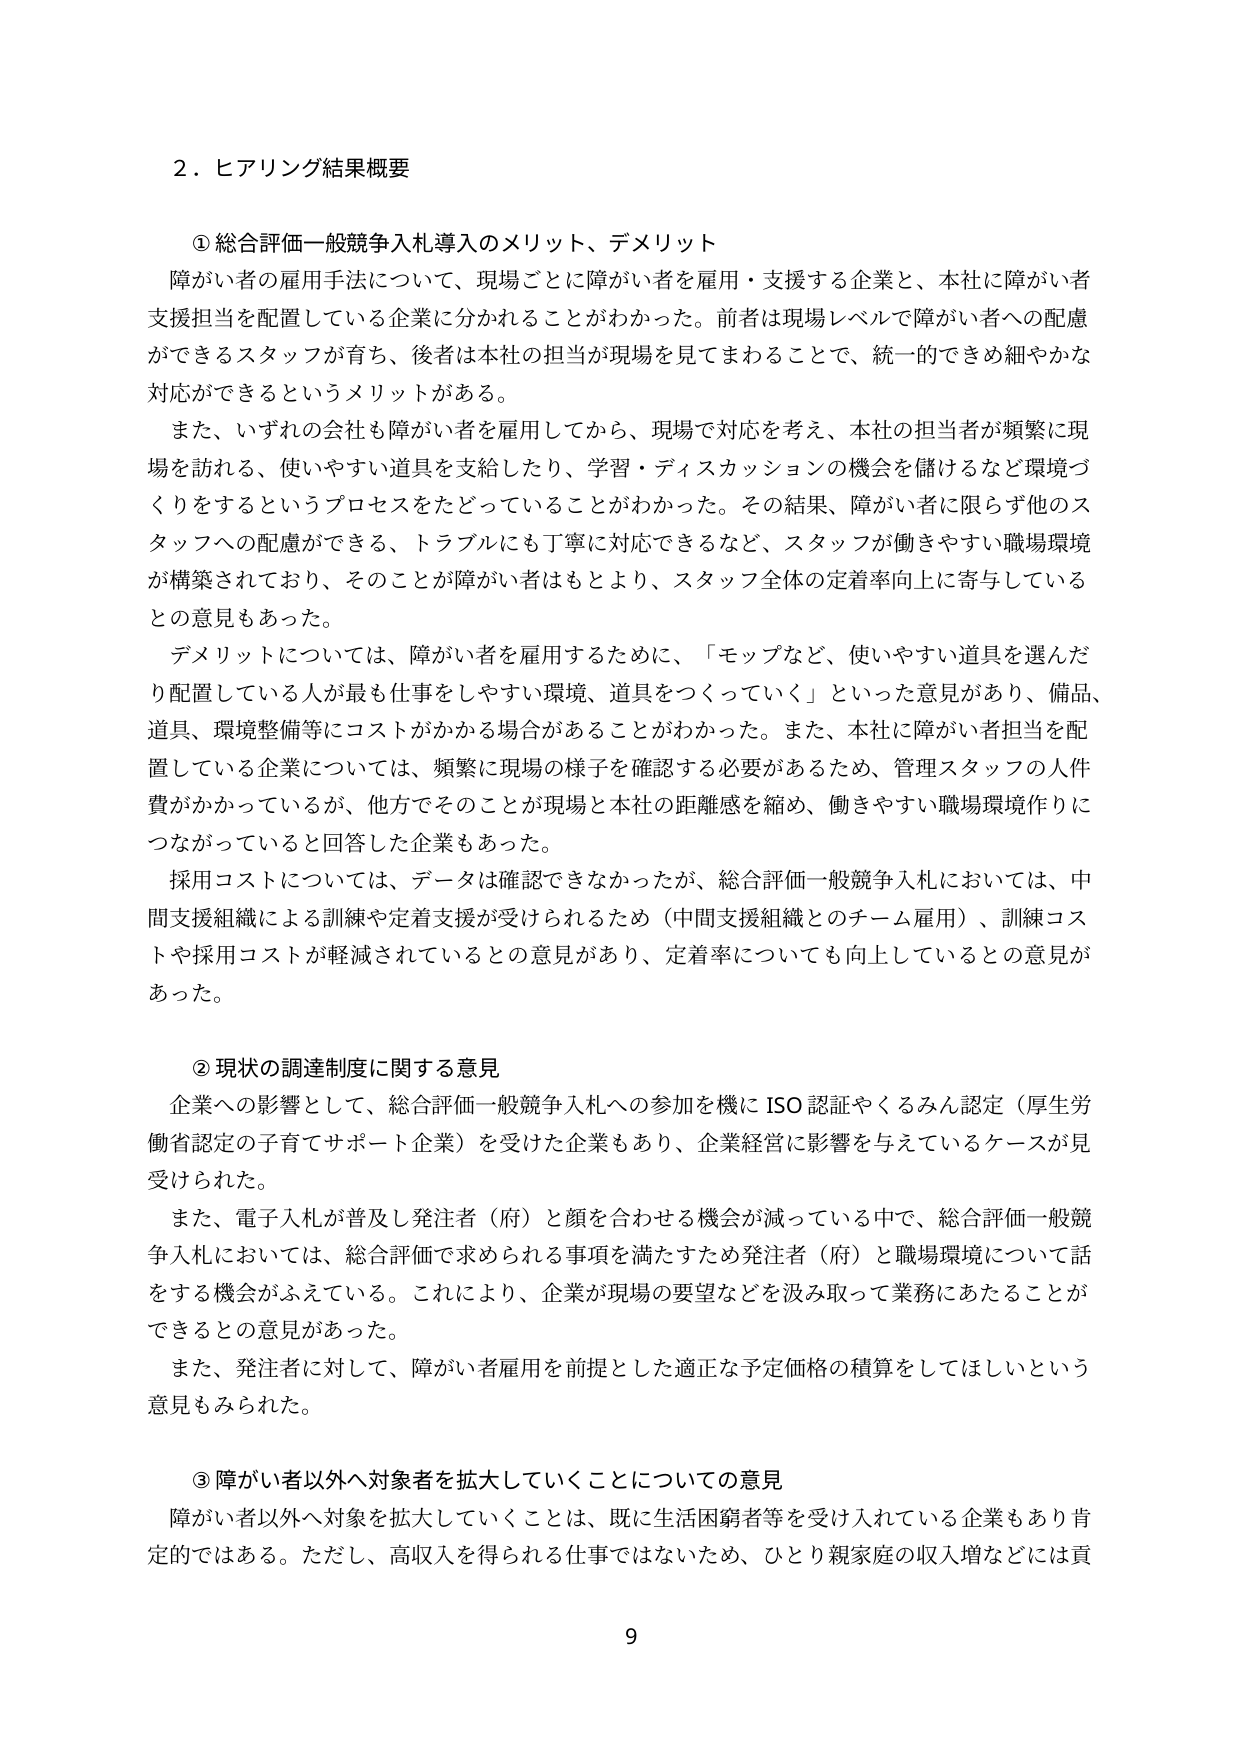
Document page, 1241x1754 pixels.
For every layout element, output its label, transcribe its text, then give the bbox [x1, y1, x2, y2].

subtitle ①総合評価一般競争入札導入のメリット、デメリット [169, 223, 1071, 260]
text 企業への影響として、総合評価一般競争入札への参加を機にISO認証やくるみん認定（厚生労働省認定の子育てサポート企業）を受けた企業もあり、企業経営に影響を与えているケースが見受けられた。 [148, 1085, 1092, 1198]
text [148, 1498, 1092, 1573]
text また、電子入札が普及し発注者（府）と顔を合わせる機会が減っている中で、総合評価一般競争入札においては、総合評価で求められる事項を満たすため発注者（府）と職場環境について話をする機会がふえている。これにより、企業が現場の要望などを汲み取って業務にあたることができるとの意見があった。 [148, 1198, 1092, 1348]
subtitle ２．ヒアリング結果概要 [148, 148, 1092, 185]
text 障がい者の雇用手法について、現場ごとに障がい者を雇用・支援する企業と、本社に障がい者支援担当を配置している企業に分かれることがわかった。前者は現場レベルで障がい者への配慮ができるスタッフが育ち、後者は本社の担当が現場を見てまわることで、統一的できめ細やかな対応ができるというメリットがある。 [148, 260, 1092, 410]
text また、いずれの会社も障がい者を雇用してから、現場で対応を考え、本社の担当者が頻繁に現場を訪れる、使いやすい道具を支給したり、学習・ディスカッションの機会を儲けるなど環境づくりをするというプロセスをたどっていることがわかった。その結果、障がい者に限らず他のスタッフへの配慮ができる、トラブルにも丁寧に対応できるなど、スタッフが働きやすい職場環境が構築されており、そのことが障がい者はもとより、スタッフ全体の定着率向上に寄与しているとの意見もあった。 [148, 410, 1092, 635]
text 採用コストについては、データは確認できなかったが、総合評価一般競争入札においては、中間支援組織による訓練や定着支援が受けられるため（中間支援組織とのチーム雇用）、訓練コストや採用コストが軽減されているとの意見があり、定着率についても向上しているとの意見があった。 [148, 860, 1092, 1010]
subtitle ②現状の調達制度に関する意見 [169, 1048, 1071, 1085]
subtitle ③障がい者以外へ対象者を拡大していくことについての意見 [169, 1460, 1071, 1498]
text また、発注者に対して、障がい者雇用を前提とした適正な予定価格の積算をしてほしいという意見もみられた。 [148, 1348, 1092, 1423]
text デメリットについては、障がい者を雇用するために、「モップなど、使いやすい道具を選んだり配置している人が最も仕事をしやすい環境、道具をつくっていく」といった意見があり、備品、道具、環境整備等にコストがかかる場合があることがわかった。また、本社に障がい者担当を配置している企業については、頻繁に現場の様子を確認する必要があるため、管理スタッフの人件費がかかっているが、他方でそのことが現場と本社の距離感を縮め、働きやすい職場環境作りにつながっていると回答した企業もあった。 [148, 635, 1092, 860]
